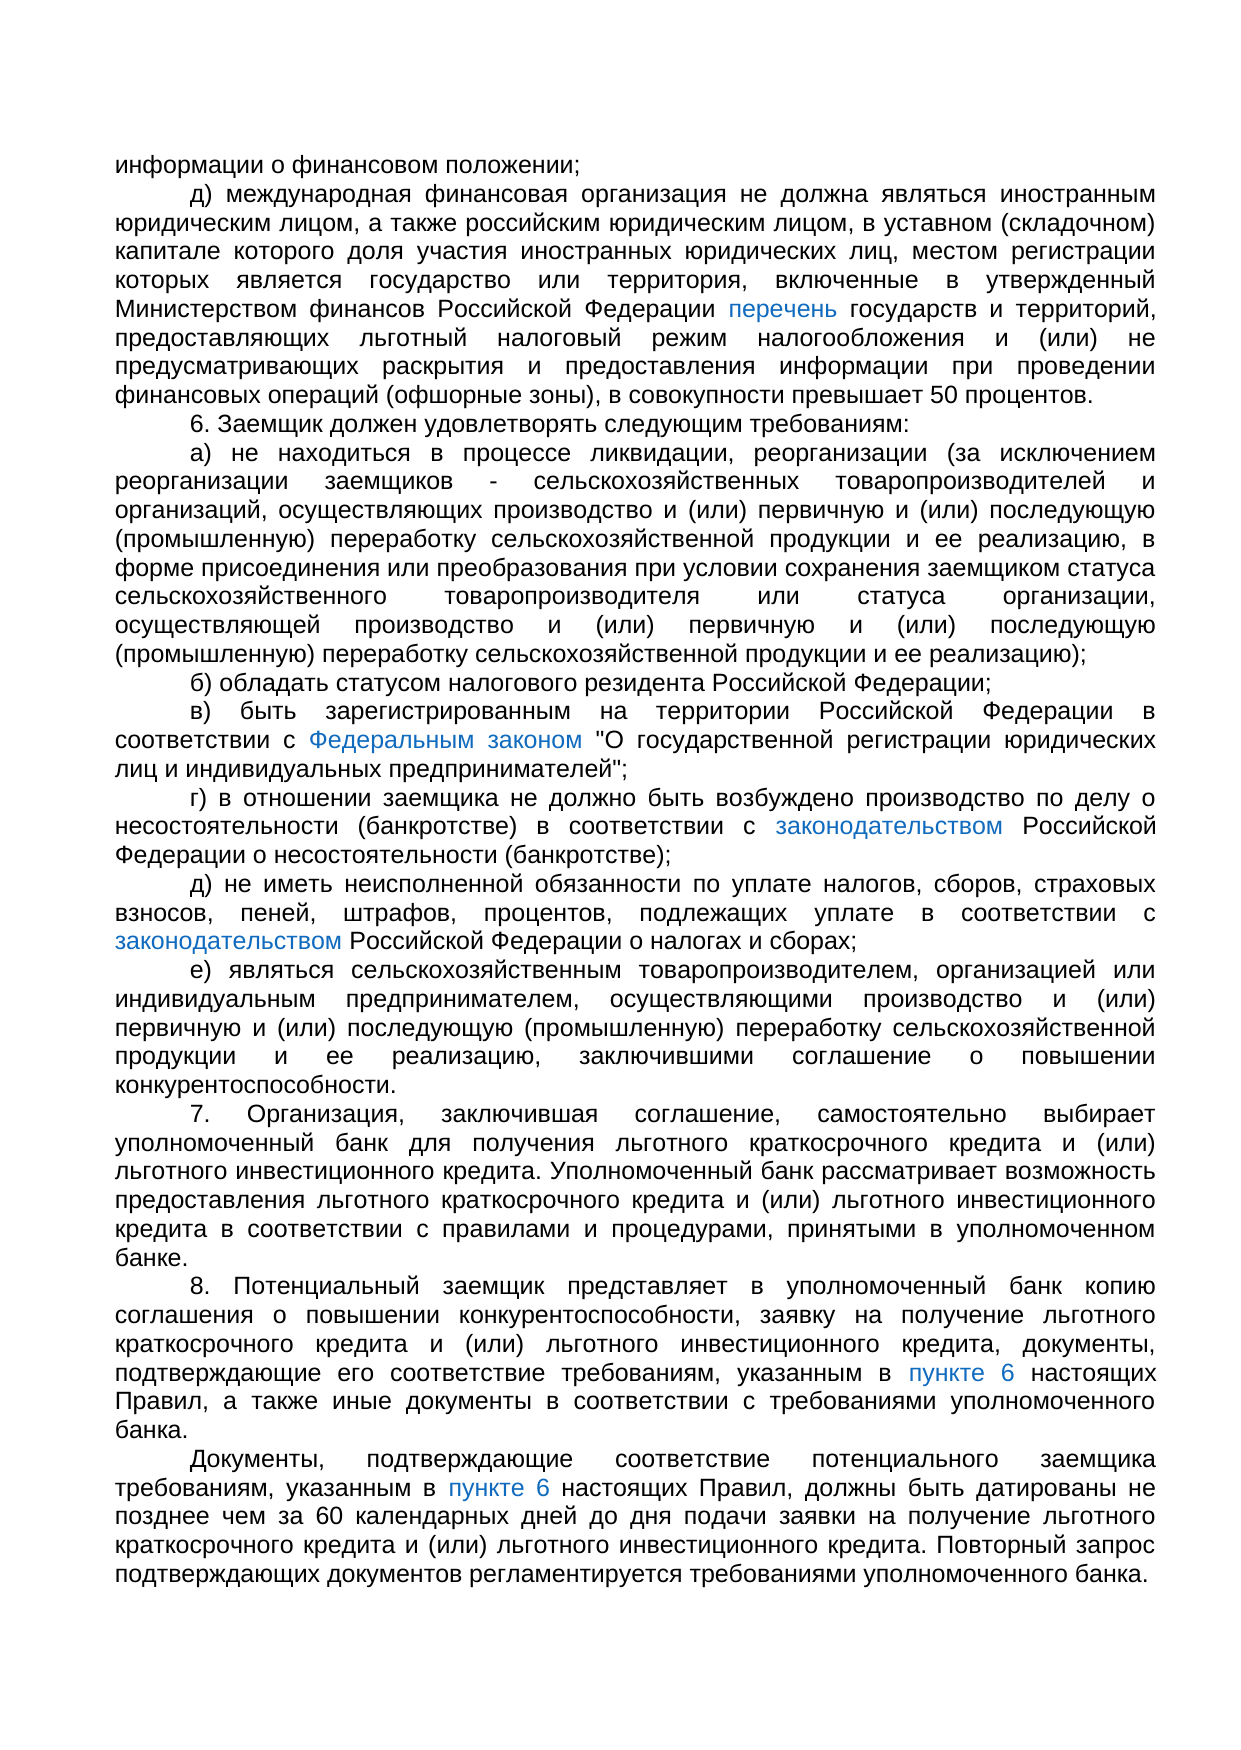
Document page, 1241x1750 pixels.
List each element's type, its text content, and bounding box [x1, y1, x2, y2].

text е) являться сельскохозяйственным товаропроизводителем, организацией или индивидуальным предпринимателем, осуществляющими производство и (или) первичную и (или) последующую (промышленную) переработку сельскохозяйственной продукции и ее реализацию, заключившими соглашение о повышении конкурентоспособности. [114, 955, 1157, 1099]
text г) в отношении заемщика не должно быть возбуждено производство по делу о несостоятельности (банкротстве) в соответствии с законодательством Российской Федерации о несостоятельности (банкротстве); [114, 782, 1157, 869]
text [114, 150, 1157, 179]
text 8. Потенциальный заемщик представляет в уполномоченный банк копию соглашения о повышении конкурентоспособности, заявку на получение льготного краткосрочного кредита и (или) льготного инвестиционного кредита, документы, подтверждающие его соответствие требованиям, указанным в пункте 6 настоящих Правил, а также иные документы в соответствии с требованиями уполномоченного банка. [114, 1271, 1157, 1444]
text д) не иметь неисполненной обязанности по уплате налогов, сборов, страховых взносов, пеней, штрафов, процентов, подлежащих уплате в соответствии с законодательством Российской Федерации о налогах и сборах; [114, 869, 1157, 955]
text а) не находиться в процессе ликвидации, реорганизации (за исключением реорганизации заемщиков - сельскохозяйственных товаропроизводителей и организаций, осуществляющих производство и (или) первичную и (или) последующую (промышленную) переработку сельскохозяйственной продукции и ее реализацию, в форме присоединения или преобразования при условии сохранения заемщиком статуса сельскохозяйственного товаропроизводителя или статуса организации, осуществляющей производство и (или) первичную и (или) последующую (промышленную) переработку сельскохозяйственной продукции и ее реализацию); [114, 437, 1157, 667]
text д) международная финансовая организация не должна являться иностранным юридическим лицом, а также российским юридическим лицом, в уставном (складочном) капитале которого доля участия иностранных юридических лиц, местом регистрации которых является государство или территория, включенные в утвержденный Министерством финансов Российской Федерации перечень государств и территорий, предоставляющих льготный налоговый режим налогообложения и (или) не предусматривающих раскрытия и предоставления информации при проведении финансовых операций (офшорные зоны), в совокупности превышает 50 процентов. [114, 179, 1157, 409]
text 7. Организация, заключившая соглашение, самостоятельно выбирает уполномоченный банк для получения льготного краткосрочного кредита и (или) льготного инвестиционного кредита. Уполномоченный банк рассматривает возможность предоставления льготного краткосрочного кредита и (или) льготного инвестиционного кредита в соответствии с правилами и процедурами, принятыми в уполномоченном банке. [114, 1099, 1157, 1271]
text в) быть зарегистрированным на территории Российской Федерации в соответствии с Федеральным законом "О государственной регистрации юридических лиц и индивидуальных предпринимателей"; [114, 696, 1157, 782]
text 6. Заемщик должен удовлетворять следующим требованиям: [114, 409, 1157, 437]
text б) обладать статусом налогового резидента Российской Федерации; [114, 667, 1157, 696]
text Документы, подтверждающие соответствие потенциального заемщика требованиям, указанным в пункте 6 настоящих Правил, должны быть датированы не позднее чем за 60 календарных дней до дня подачи заявки на получение льготного краткосрочного кредита и (или) льготного инвестиционного кредита. Повторный запрос подтверждающих документов регламентируется требованиями уполномоченного банка. [114, 1444, 1157, 1587]
